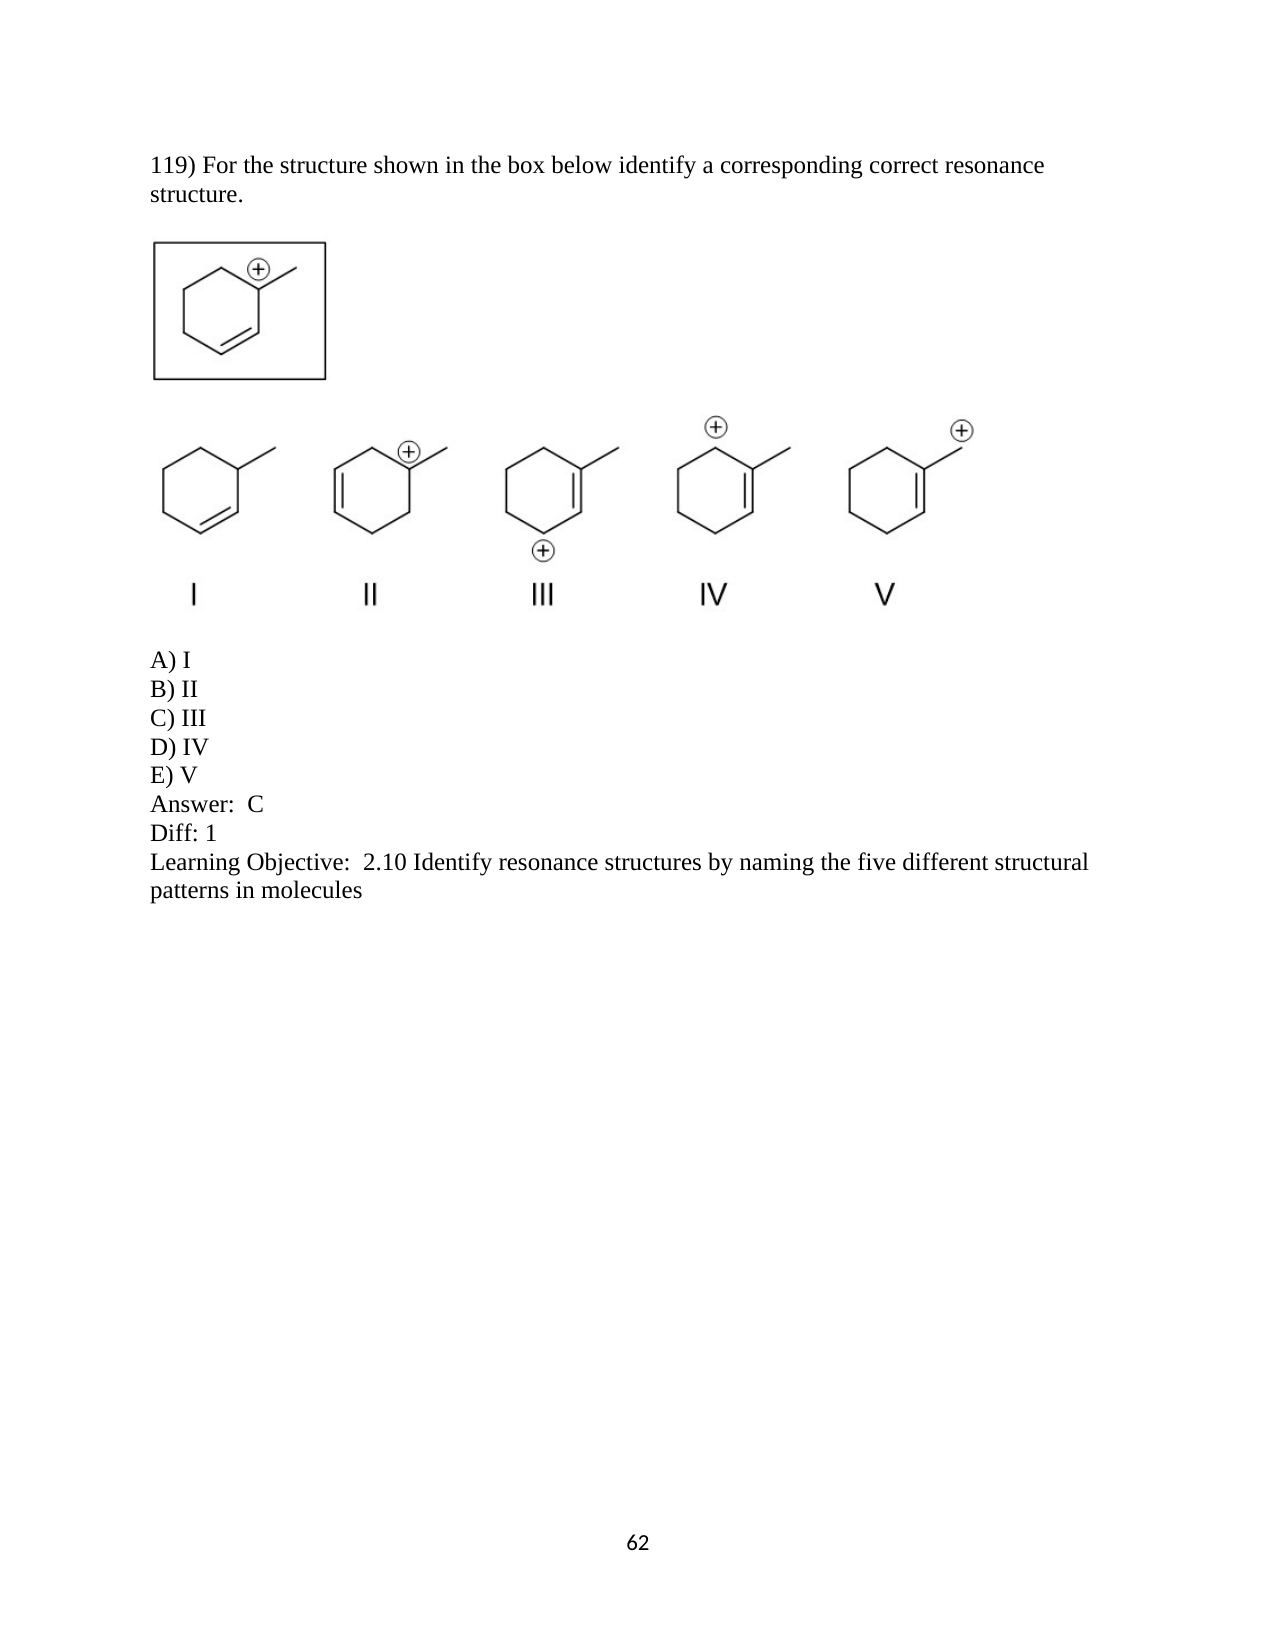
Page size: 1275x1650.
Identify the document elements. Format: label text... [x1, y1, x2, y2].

text 119) For the structure shown in the box below identify a corresponding correct resonance structure. [150, 150, 1125, 207]
picture [150, 236, 333, 387]
picture [150, 415, 976, 617]
text A) I [150, 646, 1125, 674]
text Learning Objective: 2.10 Identify resonance structures by naming the five different structural patterns in molecules [150, 847, 1125, 904]
text Answer: C [150, 789, 1125, 818]
text C) III [150, 703, 1125, 732]
text B) II [150, 674, 1125, 703]
text E) V [150, 761, 1125, 789]
text Diff: 1 [150, 818, 1125, 847]
text D) IV [150, 732, 1125, 761]
